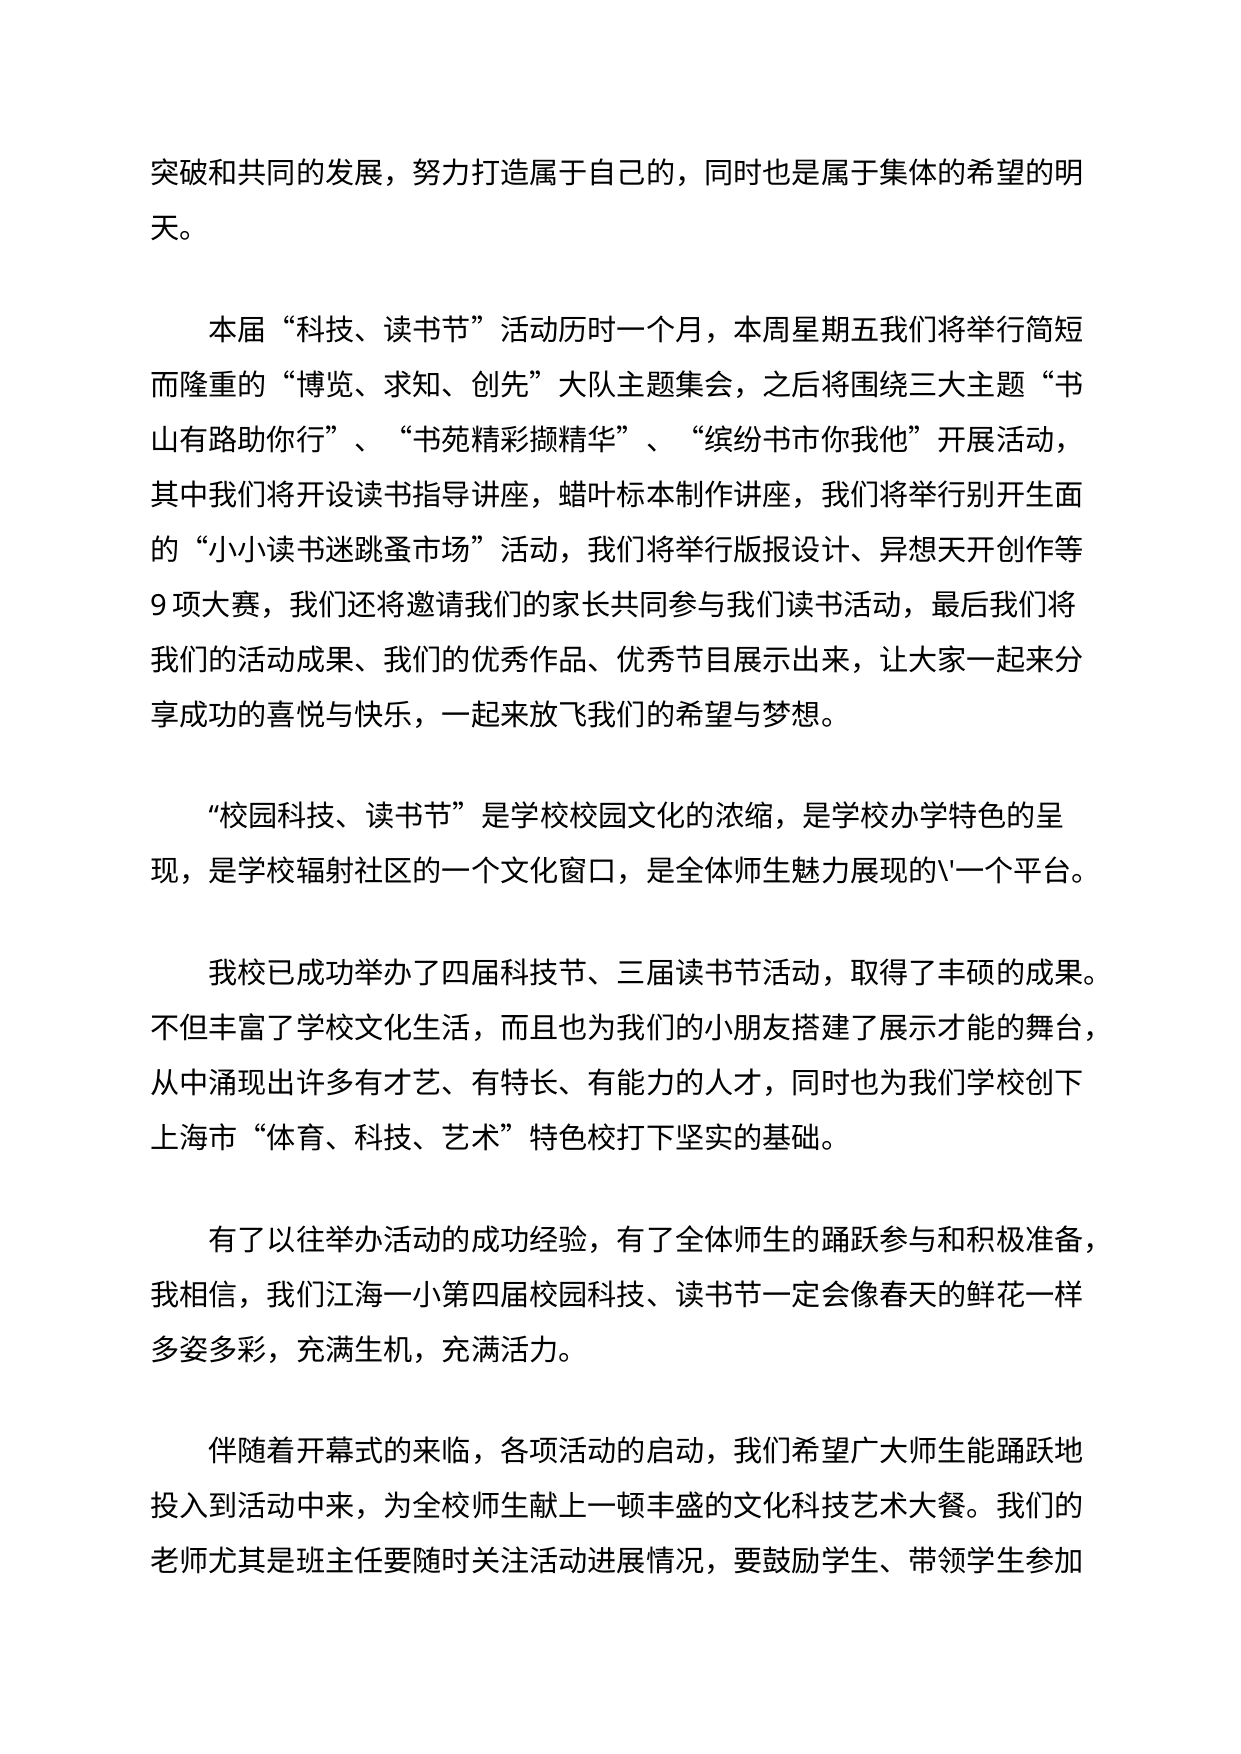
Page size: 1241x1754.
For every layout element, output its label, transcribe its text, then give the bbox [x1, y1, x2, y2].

text 有了以往举办活动的成功经验，有了全体师生的踊跃参与和积极准备，我相信，我们江海一小第四届校园科技、读书节一定会像春天的鲜花一样多姿多彩，充满生机，充满活力。 [150, 1216, 1090, 1368]
text “校园科技、读书节”是学校校园文化的浓缩，是学校办学特色的呈现，是学校辐射社区的一个文化窗口，是全体师生魅力展现的\'一个平台。 [150, 793, 1090, 890]
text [150, 1428, 1090, 1580]
text 我校已成功举办了四届科技节、三届读书节活动，取得了丰硕的成果。不但丰富了学校文化生活，而且也为我们的小朋友搭建了展示才能的舞台，从中涌现出许多有才艺、有特长、有能力的人才，同时也为我们学校创下上海市“体育、科技、艺术”特色校打下坚实的基础。 [150, 950, 1090, 1157]
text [150, 150, 1090, 247]
text 本届“科技、读书节”活动历时一个月，本周星期五我们将举行简短而隆重的“博览、求知、创先”大队主题集会，之后将围绕三大主题“书山有路助你行”、“书苑精彩撷精华”、“缤纷书市你我他”开展活动，其中我们将开设读书指导讲座，蜡叶标本制作讲座，我们将举行别开生面的“小小读书迷跳蚤市场”活动，我们将举行版报设计、异想天开创作等9项大赛，我们还将邀请我们的家长共同参与我们读书活动，最后我们将我们的活动成果、我们的优秀作品、优秀节目展示出来，让大家一起来分享成功的喜悦与快乐，一起来放飞我们的希望与梦想。 [150, 307, 1090, 733]
